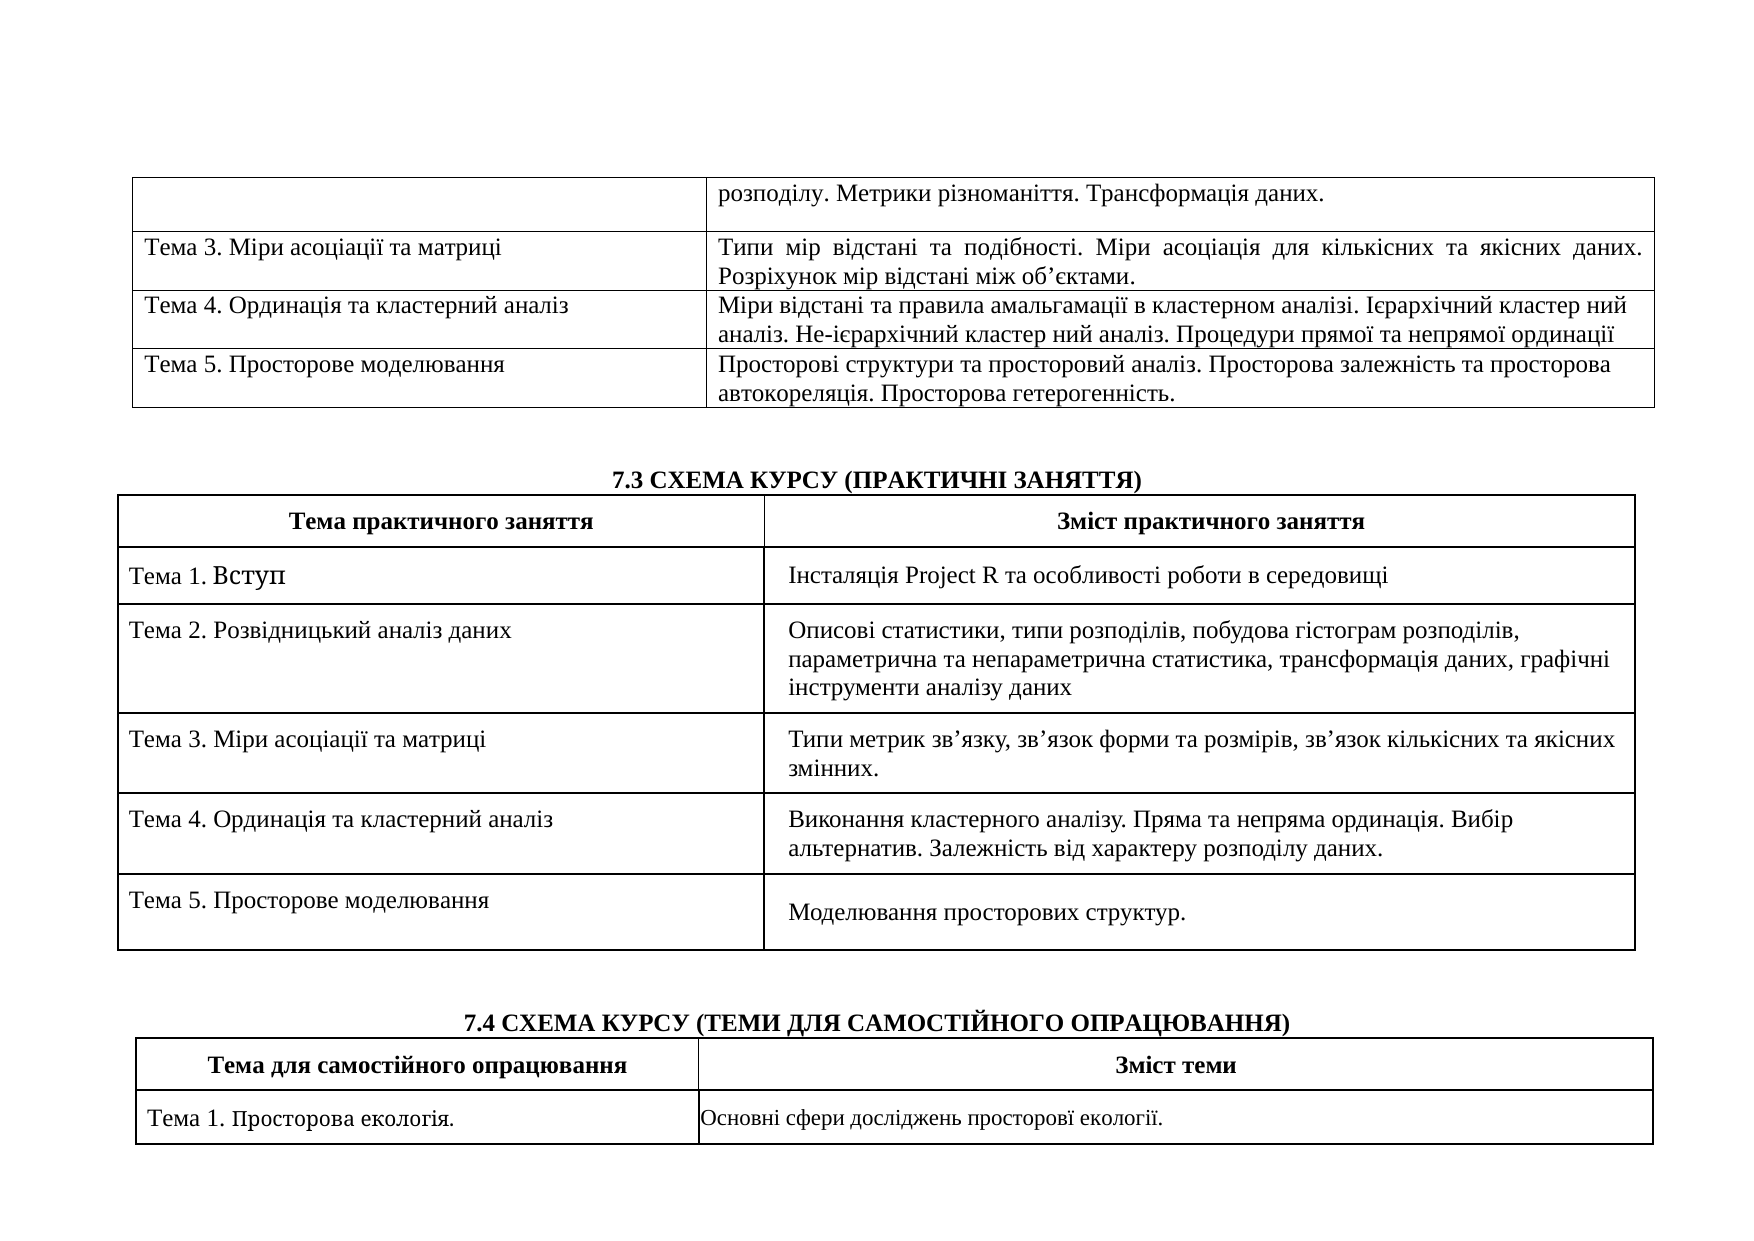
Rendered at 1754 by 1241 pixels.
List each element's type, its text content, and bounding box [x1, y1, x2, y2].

table_header Тема для самостійного опрацювання [137, 1039, 698, 1089]
table_cell Тема 2. Розвідницький аналіз даних [119, 605, 763, 712]
table_header Зміст теми [699, 1039, 1652, 1089]
table_header Зміст практичного заняття [765, 496, 1634, 546]
table_cell Основні сфери досліджень просторовї екології. [700, 1091, 1652, 1143]
table_cell Типи метрик зв’язку, зв’язок форми та розмірів, зв’язок кількісних та якісних змінних. [765, 714, 1634, 792]
table_cell Описові статистики, типи розподілів, побудова гістограм розподілів, параметрична та непараметрична статистика, трансформація даних, графічні інструменти аналізу даних [765, 605, 1634, 712]
table_cell Тема 5. Просторове моделювання [133, 349, 706, 407]
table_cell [133, 178, 706, 231]
table_header Тема практичного заняття [119, 496, 764, 546]
table_cell Тема 5. Просторове моделювання [119, 875, 763, 949]
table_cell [707, 178, 1654, 231]
text 7.3 Схема курсу (практичні заняття) [118, 465, 1636, 494]
text 7.4 Схема курсу (теми для самостійного опрацювання) [118, 1008, 1636, 1037]
table_cell Інсталяція Project R та особливості роботи в середовищі [765, 548, 1634, 602]
table_cell Виконання кластерного аналізу. Пряма та непряма ординація. Вибір альтернатив. Залежність від характеру розподілу даних. [765, 794, 1634, 872]
table_cell Тема 3. Міри асоціації та матриці [119, 714, 763, 792]
table_cell Тема 1. Вступ [119, 548, 763, 602]
table_cell Моделювання просторових структур. [765, 875, 1634, 949]
table_cell Просторові структури та просторовий аналіз. Просторова залежність та просторова автокореляція. Просторова гетерогенність. [707, 349, 1654, 407]
table_cell Міри відстані та правила амальгамації в кластерном аналізі. Ієрархічний кластер ний аналіз. Не-ієрархічний кластер ний аналіз. Процедури прямої та непрямої ординації [707, 291, 1654, 348]
table_cell Тема 1. Просторова екологія. [137, 1091, 698, 1143]
table_cell Тема 3. Міри асоціації та матриці [133, 232, 706, 289]
table_cell Тема 4. Ординація та кластерний аналіз [133, 291, 706, 348]
table_cell Тема 4. Ординація та кластерний аналіз [119, 794, 763, 872]
table_cell Типи мір відстані та подібності. Міри асоціація для кількісних та якісних даних. Розріхунок мір відстані між об’єктами. [707, 232, 1654, 289]
